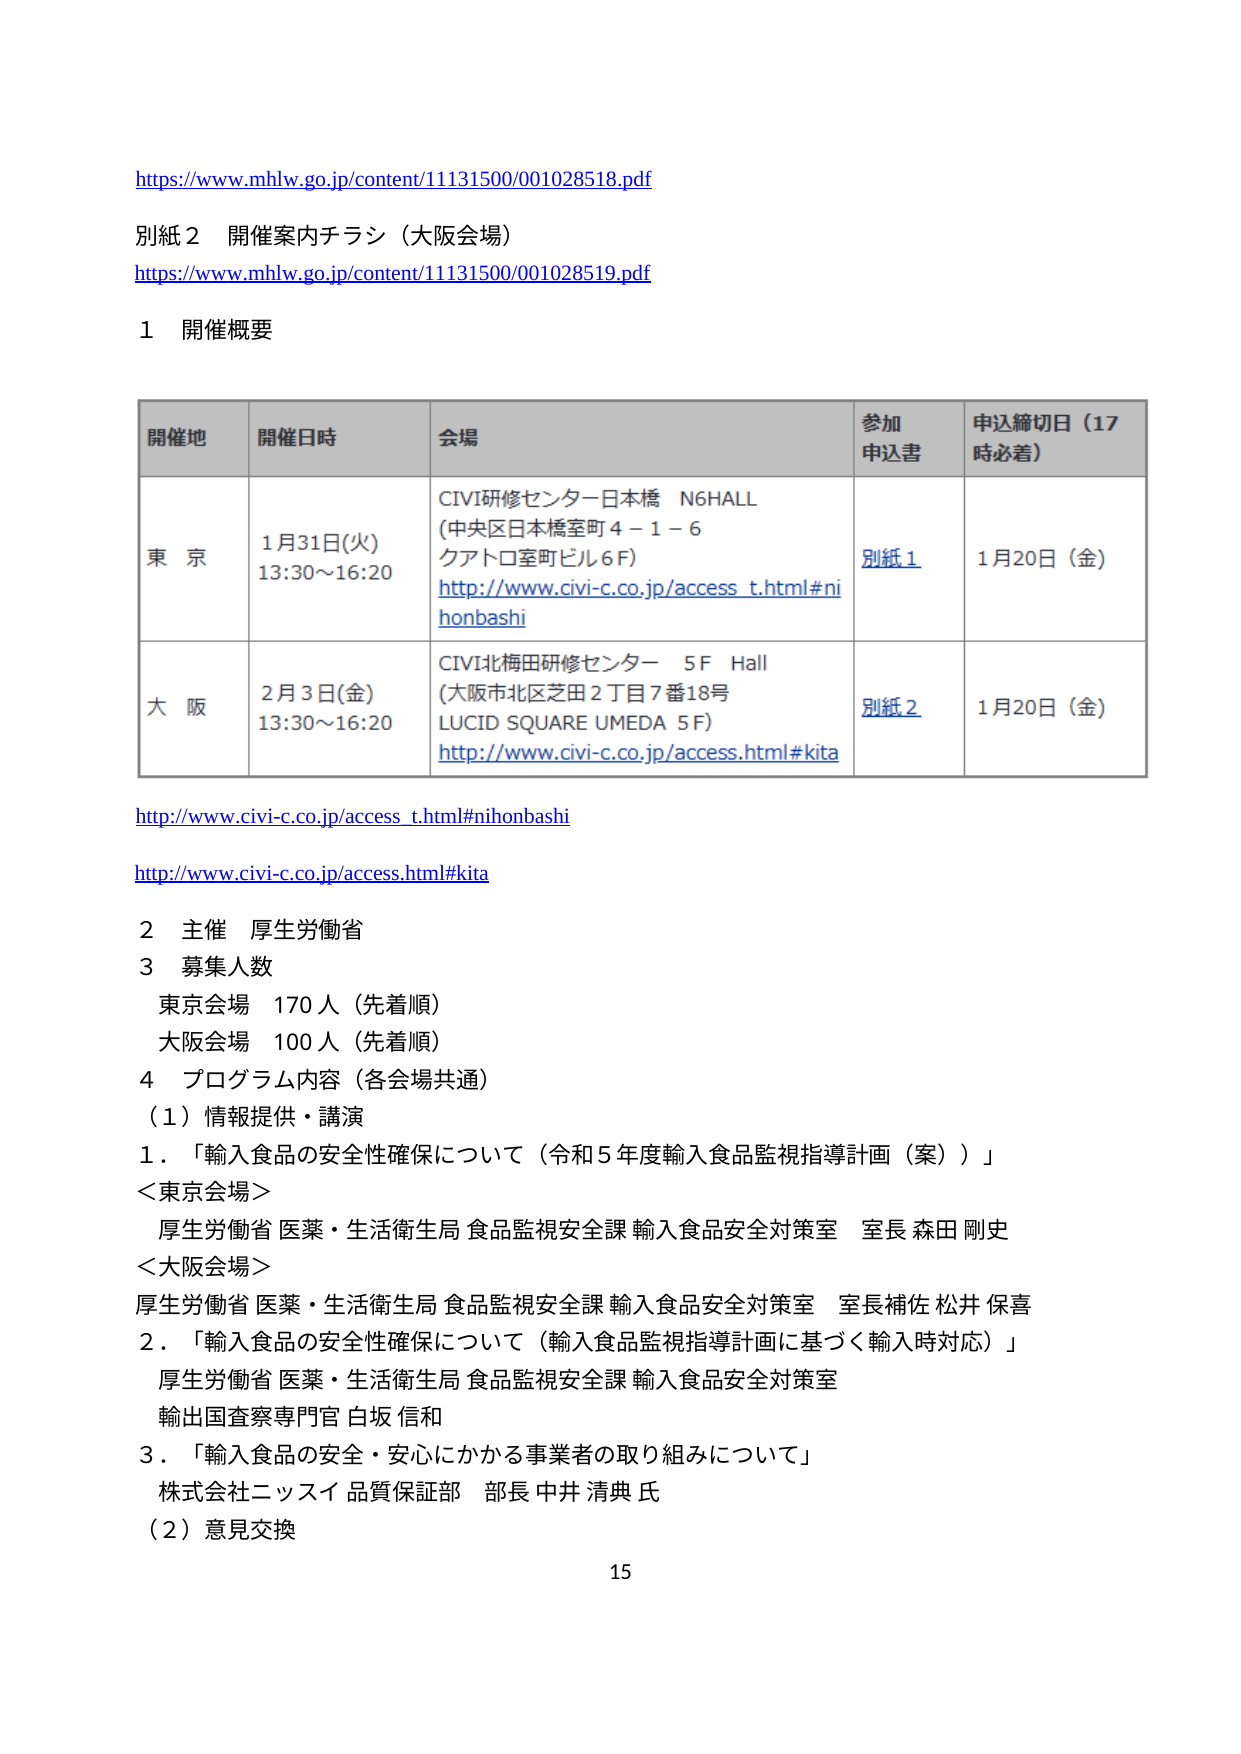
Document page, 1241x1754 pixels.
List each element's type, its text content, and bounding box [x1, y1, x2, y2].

text １ 開催概要 [112, 310, 1128, 347]
text 厚生労働省 医薬・生活衛生局 食品監視安全課 輸入食品安全対策室 室長補佐 松井 保喜 [135, 1285, 1128, 1322]
text https://www.mhlw.go.jp/content/11131500/001028518.pdf [112, 160, 1128, 197]
text 輸出国査察専門官 白坂 信和 [135, 1397, 1128, 1435]
text 厚生労働省 医薬・生活衛生局 食品監視安全課 輸入食品安全対策室 室長 森田 剛史 [135, 1210, 1128, 1247]
text https://www.mhlw.go.jp/content/11131500/001028519.pdf [112, 253, 1128, 291]
text 東京会場 170人（先着順） [135, 985, 1128, 1022]
text http://www.civi-c.co.jp/access.html#kita [112, 853, 1128, 891]
text 株式会社ニッスイ 品質保証部 部長 中井 清典 氏 [135, 1472, 1128, 1510]
text 別紙２ 開催案内チラシ（大阪会場） [112, 216, 1128, 253]
text ＜大阪会場＞ [135, 1247, 1128, 1285]
text ４ プログラム内容（各会場共通） [112, 1060, 1128, 1097]
text （２）意見交換 [135, 1510, 1128, 1547]
text ３ 募集人数 [135, 947, 1128, 985]
text 大阪会場 100人（先着順） [112, 1022, 1128, 1060]
text ２ 主催 厚生労働省 [112, 910, 1128, 947]
text ＜東京会場＞ [135, 1172, 1128, 1210]
text １．「輸入食品の安全性確保について（令和５年度輸入食品監視指導計画（案））」 [135, 1135, 1128, 1172]
text （１）情報提供・講演 [135, 1097, 1128, 1135]
text ２．「輸入食品の安全性確保について（輸入食品監視指導計画に基づく輸入時対応）」 [135, 1322, 1128, 1360]
text http://www.civi-c.co.jp/access_t.html#nihonbashi [112, 797, 1128, 835]
text ３．「輸入食品の安全・安心にかかる事業者の取り組みについて」 [135, 1435, 1128, 1472]
text 厚生労働省 医薬・生活衛生局 食品監視安全課 輸入食品安全対策室 [135, 1360, 1128, 1397]
picture [135, 398, 1151, 784]
